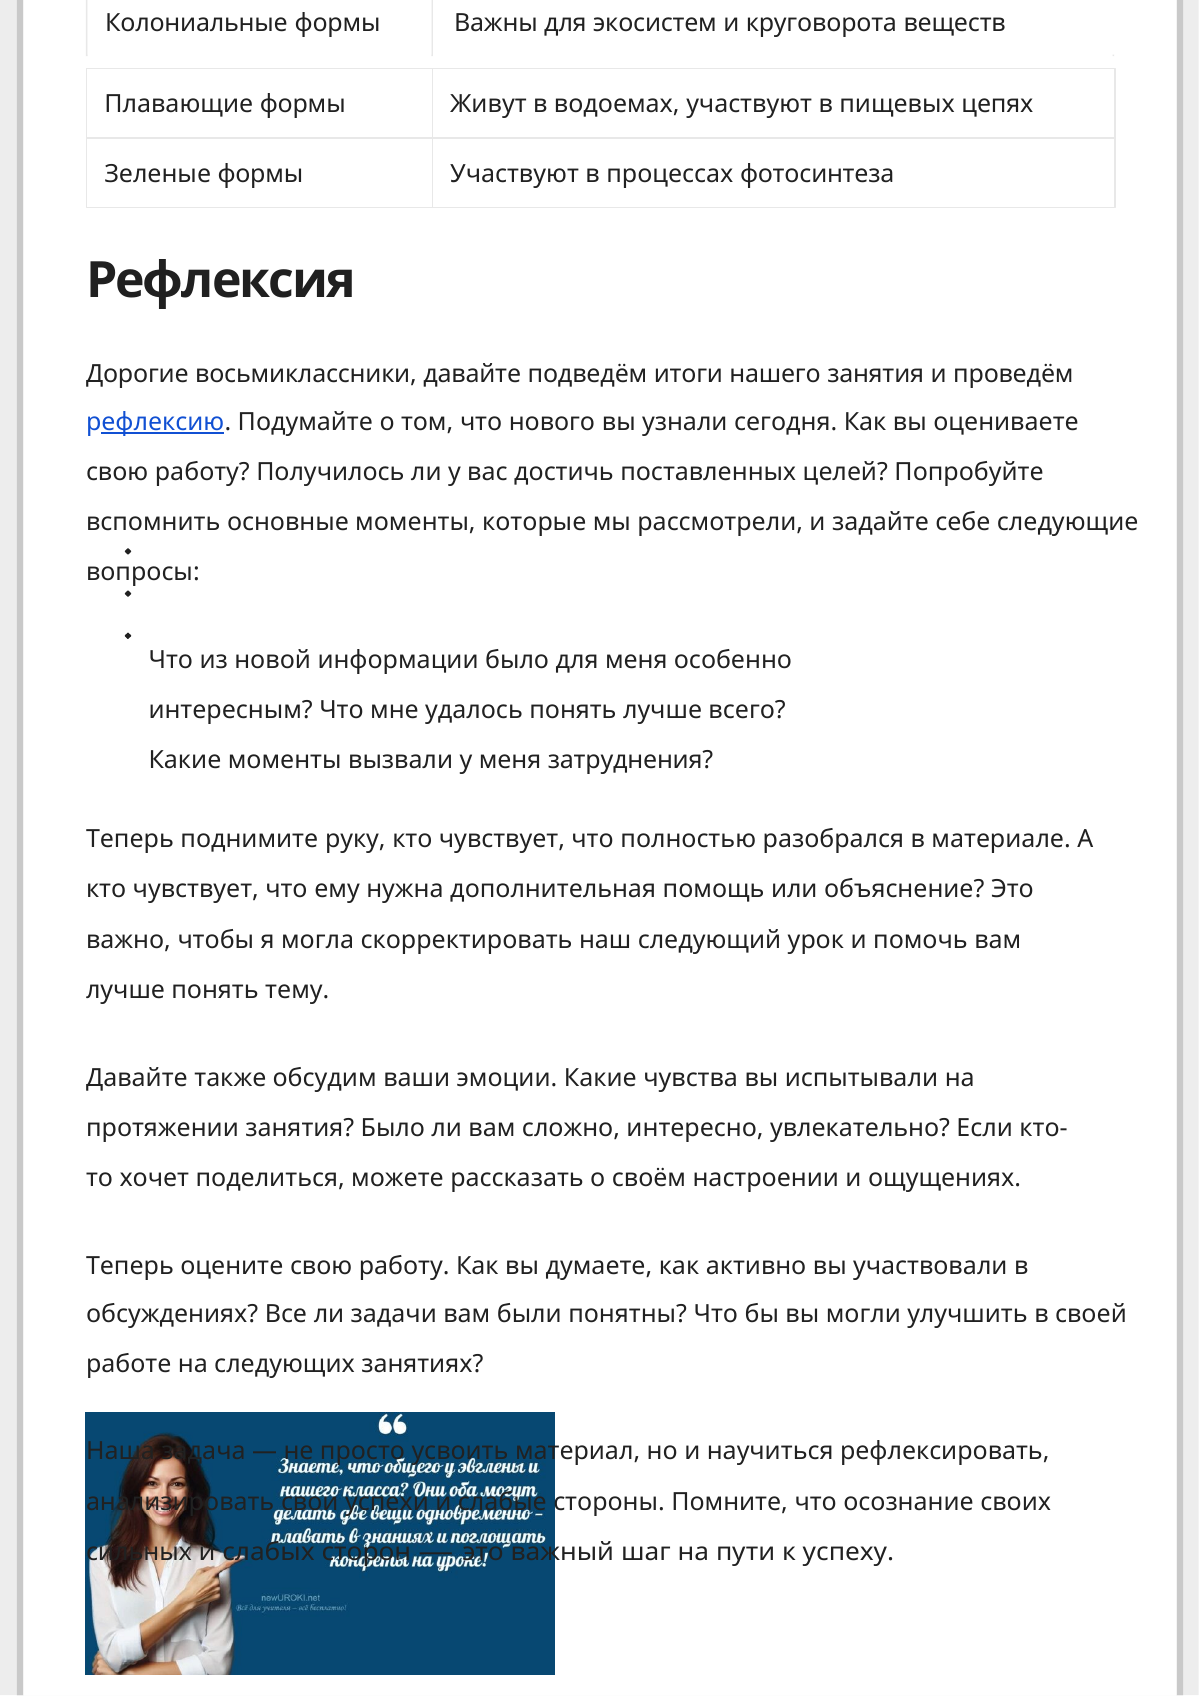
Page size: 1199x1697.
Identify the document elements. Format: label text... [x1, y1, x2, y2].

text Дорогие восьмиклассники, давайте подведём итоги нашего занятия и проведём [86, 355, 1199, 389]
text обсуждениях? Все ли задачи вам были понятны? Что бы вы могли улучшить в своей работе на следующих занятиях? [86, 1295, 1145, 1379]
text Что из новой информации было для меня особенно интересным? Что мне удалось понять лучше всего? [148, 641, 952, 726]
text рефлексию. Подумайте о том, что нового вы узнали сегодня. Как вы оцениваете свою работу? Получилось ли у вас достичь поставленных целей? Попробуйте вспомнить основные моменты, которые мы рассмотрели, и задайте себе следующие вопросы: [86, 403, 1145, 588]
text Давайте также обсудим ваши эмоции. Какие чувства вы испытывали на протяжении занятия? Было ли вам сложно, интересно, увлекательно? Если кто-то хочет поделиться, можете рассказать о своём настроении и ощущениях. [86, 1059, 1085, 1194]
text Наша задача — не просто усвоить материал, но и научиться рефлексировать, анализировать свои успехи и слабые стороны. Помните, что осознание своих сильных и слабых сторон — это важный шаг на пути к успеху. [86, 1433, 1104, 1568]
text Теперь поднимите руку, кто чувствует, что полностью разобрался в материале. А кто чувствует, что ему нужна дополнительная помощь или объяснение? Это важно, чтобы я могла скорректировать наш следующий урок и помочь вам лучше понять тему. [86, 821, 1100, 1006]
picture [85, 1412, 555, 1675]
text Какие моменты вызвали у меня затруднения? [148, 742, 1199, 776]
subtitle Рефлексия [86, 244, 1199, 312]
text Теперь оцените свою работу. Как вы думаете, как активно вы участвовали в [86, 1247, 1199, 1281]
